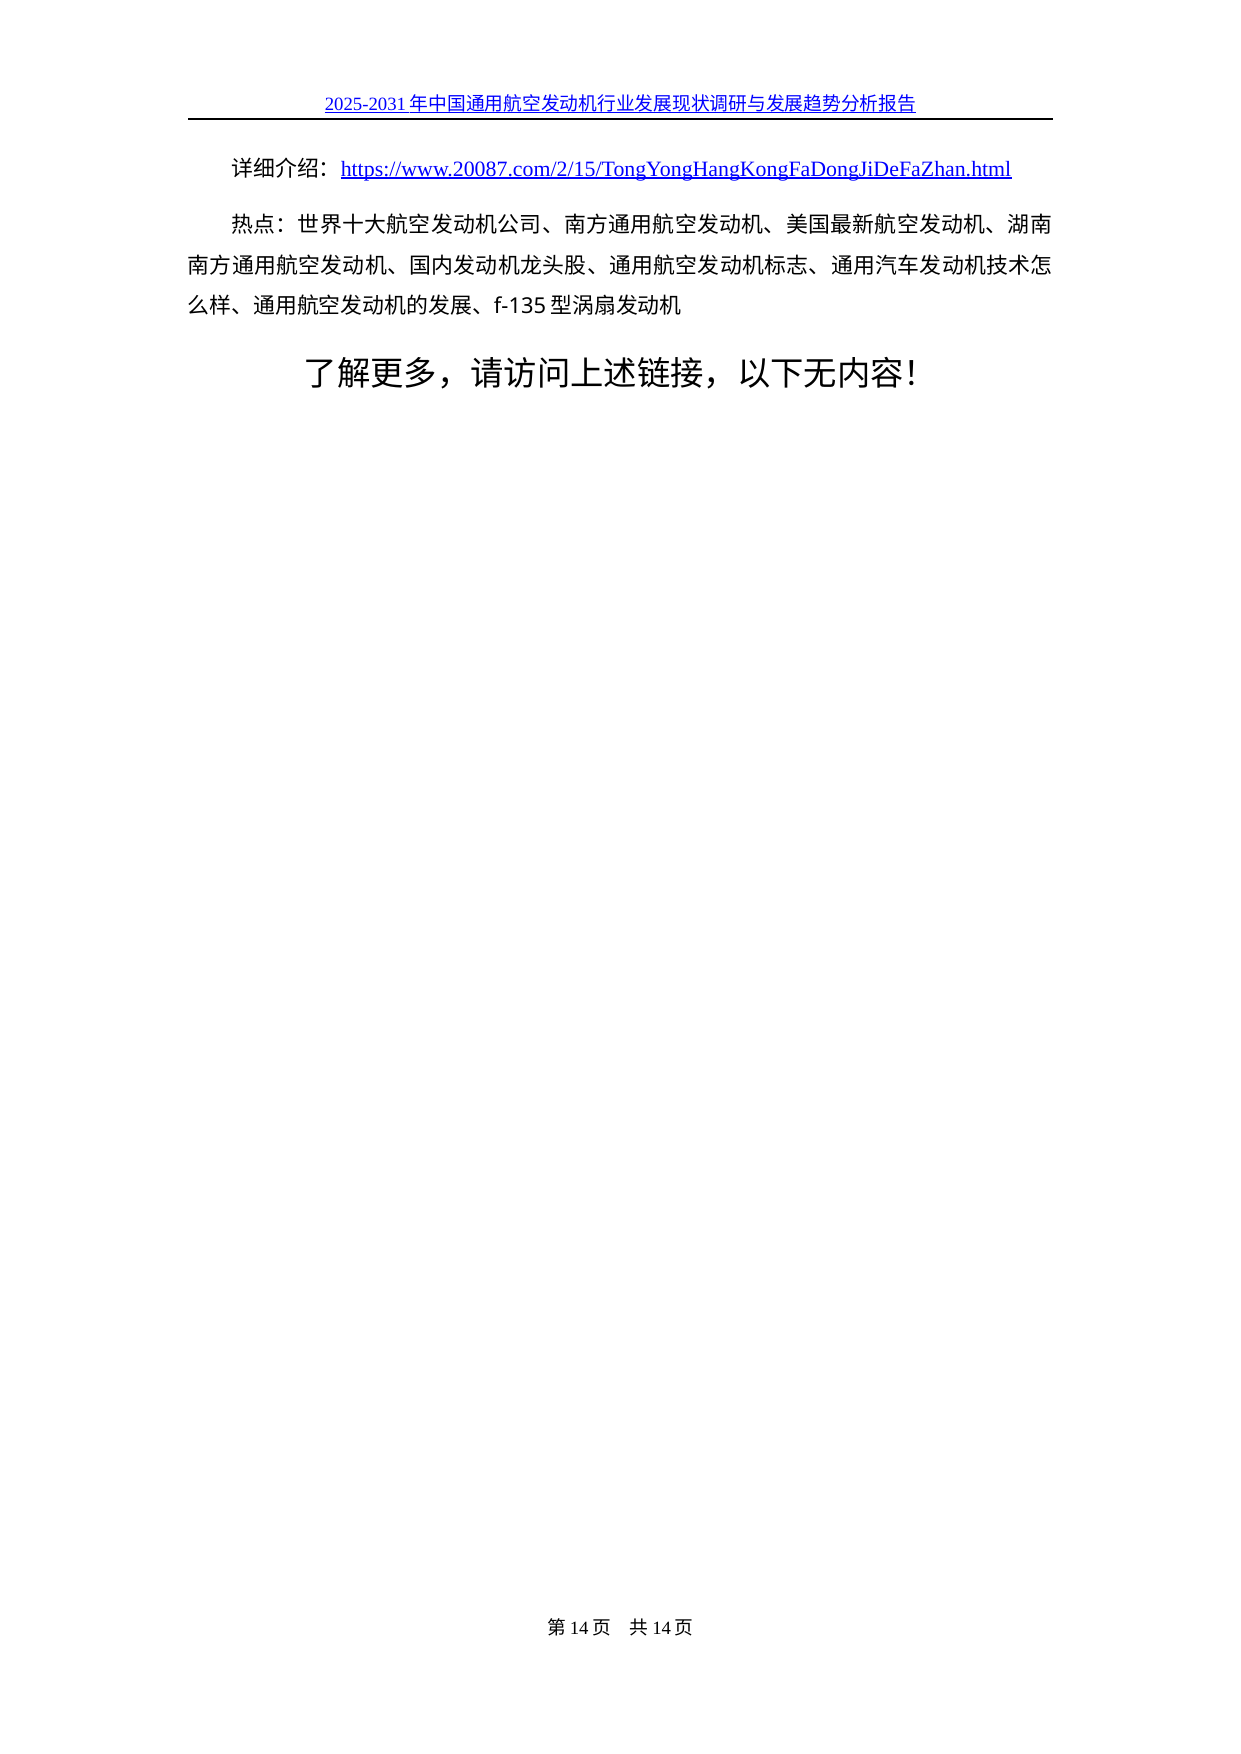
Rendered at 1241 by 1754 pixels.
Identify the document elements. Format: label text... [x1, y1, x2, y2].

title 了解更多，请访问上述链接，以下无内容！ [187, 338, 1053, 403]
text 详细介绍：https://www.20087.com/2/15/TongYongHangKongFaDongJiDeFaZhan.html [187, 150, 1053, 183]
text 热点：世界十大航空发动机公司、南方通用航空发动机、美国最新航空发动机、湖南南方通用航空发动机、国内发动机龙头股、通用航空发动机标志、通用汽车发动机技术怎么样、通用航空发动机的发展、f-135型涡扇发动机 [187, 207, 1053, 321]
